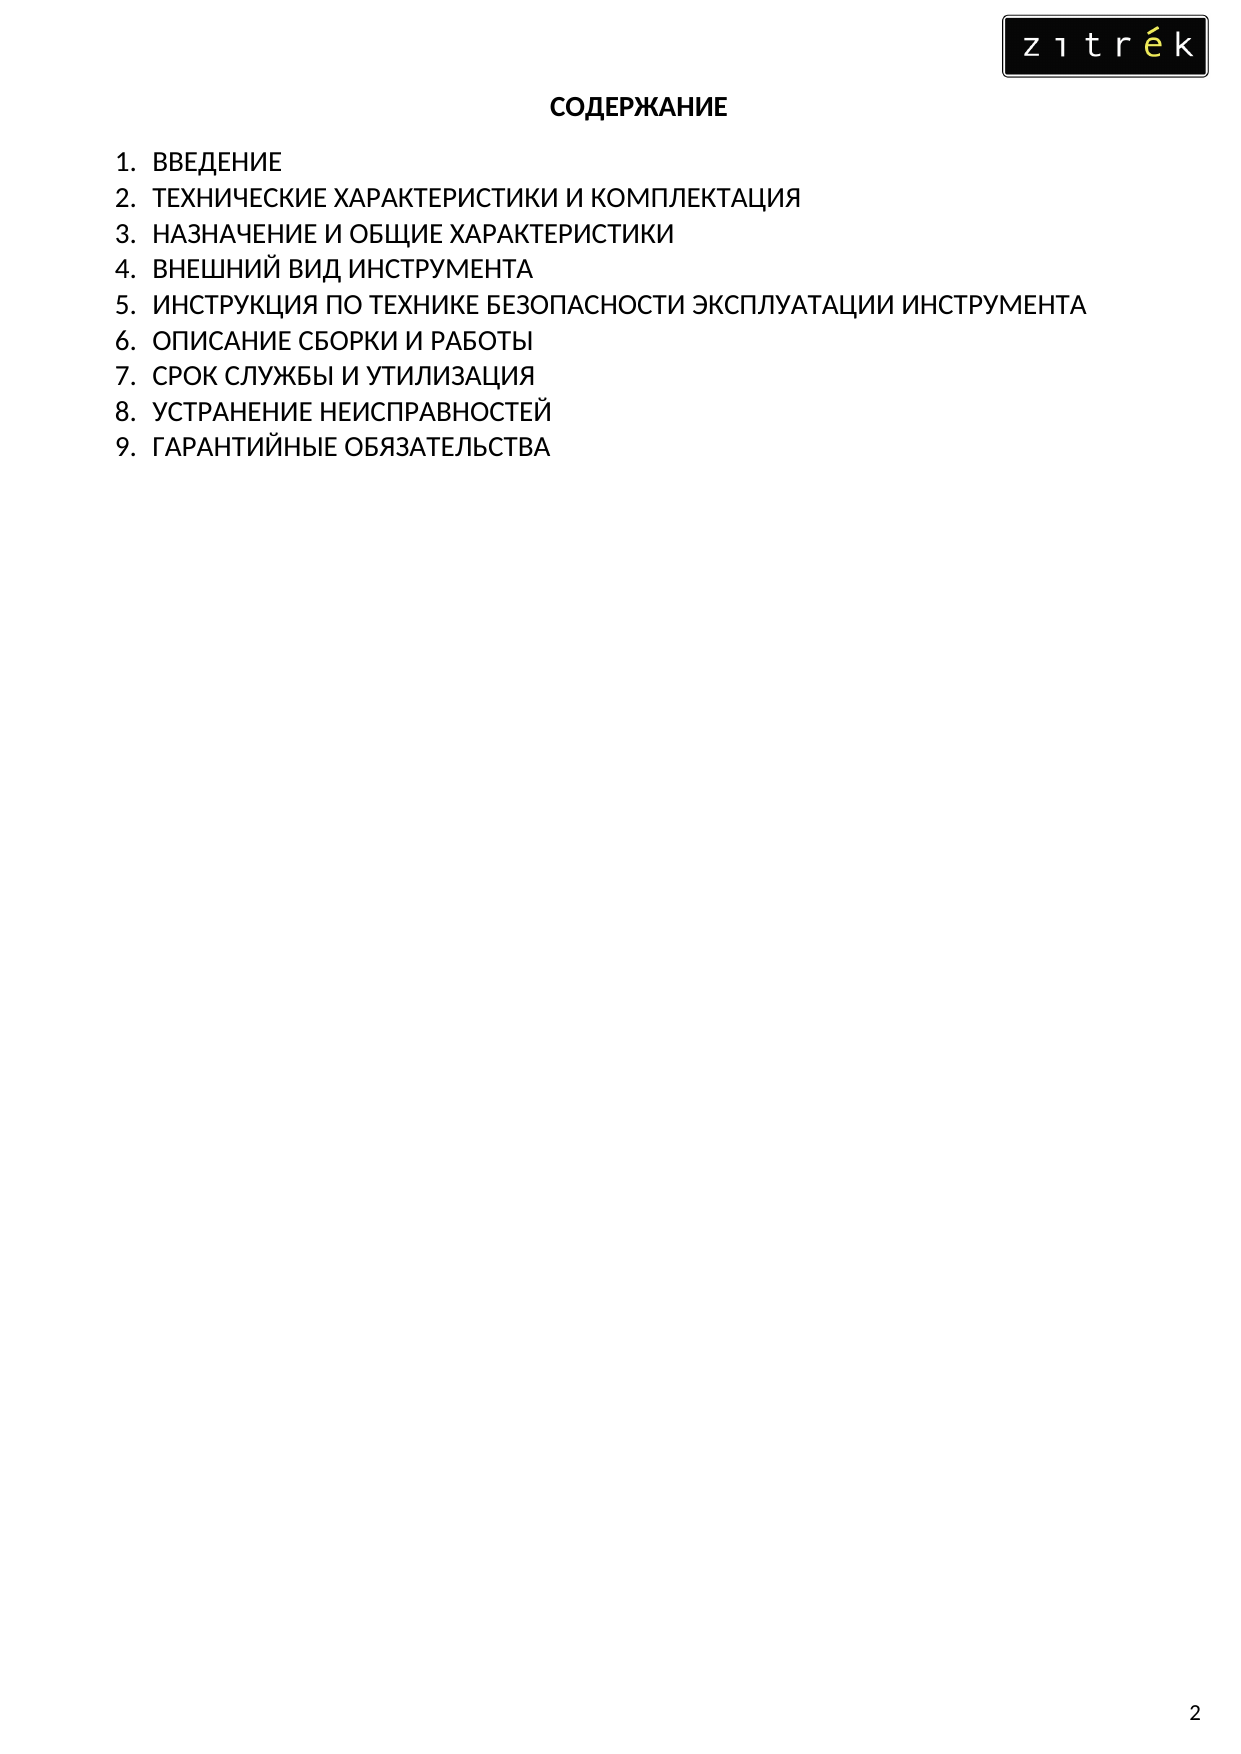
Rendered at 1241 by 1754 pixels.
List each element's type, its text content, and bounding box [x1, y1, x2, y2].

list ВВЕДЕНИЕ [114, 143, 1112, 179]
list УСТРАНЕНИЕ НЕИСПРАВНОСТЕЙ [114, 393, 1112, 428]
list ИНСТРУКЦИЯ ПО ТЕХНИКЕ БЕЗОПАСНОСТИ ЭКСПЛУАТАЦИИ ИНСТРУМЕНТА [114, 286, 1112, 322]
list СРОК СЛУЖБЫ И УТИЛИЗАЦИЯ [114, 357, 1112, 393]
list НАЗНАЧЕНИЕ И ОБЩИЕ ХАРАКТЕРИСТИКИ [114, 215, 1112, 250]
list ГАРАНТИЙНЫЕ ОБЯЗАТЕЛЬСТВА [114, 428, 1112, 464]
list ОПИСАНИЕ СБОРКИ И РАБОТЫ [114, 322, 1201, 357]
list ТЕХНИЧЕСКИЕ ХАРАКТЕРИСТИКИ И КОМПЛЕКТАЦИЯ [114, 179, 1112, 215]
picture [1001, 13, 1211, 79]
text СОДЕРЖАНИЕ [77, 88, 1201, 124]
list ВНЕШНИЙ ВИД ИНСТРУМЕНТА [114, 250, 1112, 286]
